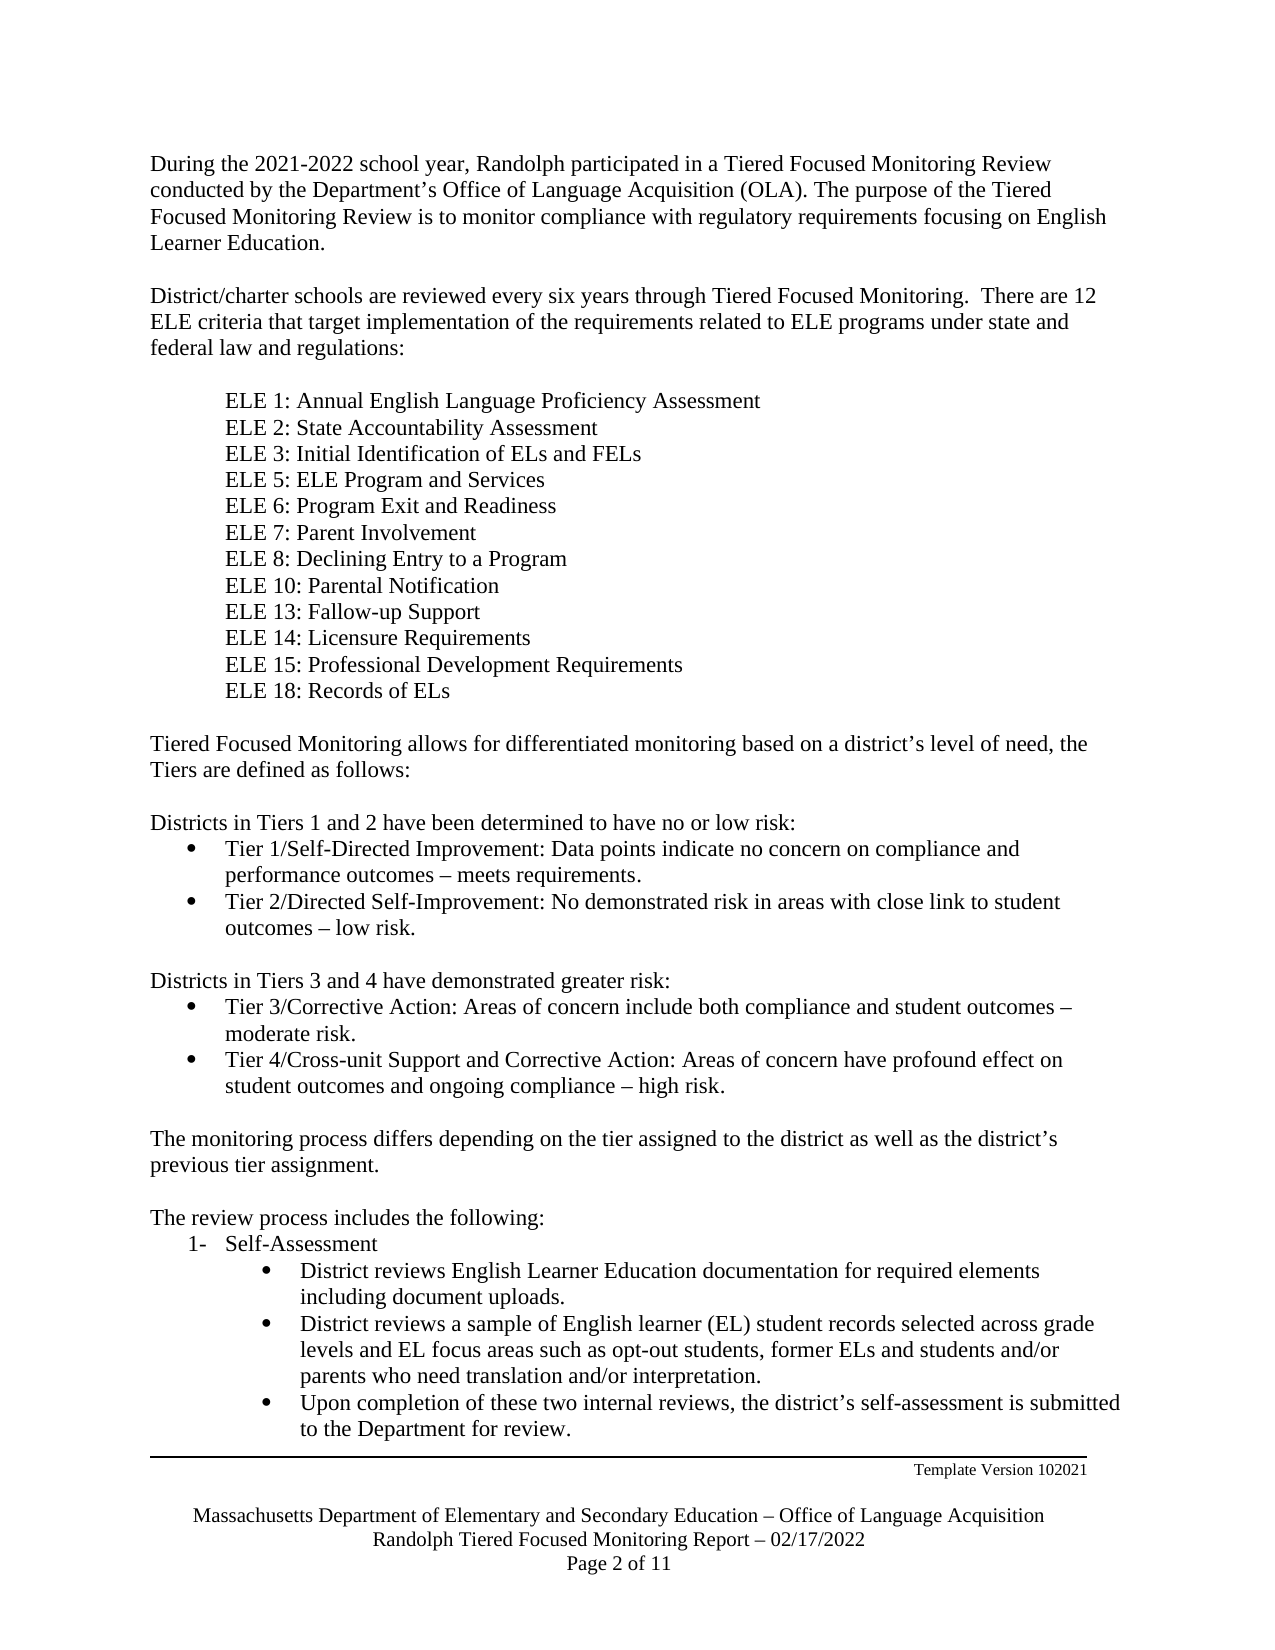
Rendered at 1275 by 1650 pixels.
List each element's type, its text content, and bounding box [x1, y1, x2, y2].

text ELE 5: ELE Program and Services [225, 466, 1125, 493]
text ELE 6: Program Exit and Readiness [225, 493, 1125, 519]
list Self-Assessment [187, 1231, 1125, 1257]
text ELE 3: Initial Identification of ELs and FELs [225, 440, 1125, 466]
list Tier 1/Self-Directed Improvement: Data points indicate no concern on compliance and performance outcomes – meets requirements. [187, 835, 1125, 888]
text Districts in Tiers 3 and 4 have demonstrated greater risk: [150, 967, 1125, 993]
text The review process includes the following: [150, 1204, 1125, 1231]
text ELE 18: Records of ELs [225, 677, 1125, 703]
text ELE 7: Parent Involvement [225, 519, 1125, 545]
list District reviews English Learner Education documentation for required elements including document uploads. [262, 1257, 1125, 1309]
text District/charter schools are reviewed every six years through Tiered Focused Monitoring. There are 12 ELE criteria that target implementation of the requirements related to ELE programs under state and federal law and regulations: [150, 282, 1125, 361]
text ELE 14: Licensure Requirements [225, 624, 1125, 651]
text ELE 8: Declining Entry to a Program [225, 545, 1125, 572]
text ELE 13: Fallow-up Support [225, 598, 1125, 624]
list Upon completion of these two internal reviews, the district’s self-assessment is submitted to the Department for review. [262, 1389, 1125, 1441]
text Tiered Focused Monitoring allows for differentiated monitoring based on a district’s level of need, the Tiers are defined as follows: [150, 730, 1125, 782]
list Tier 3/Corrective Action: Areas of concern include both compliance and student outcomes – moderate risk. [187, 993, 1125, 1046]
text ELE 1: Annual English Language Proficiency Assessment [225, 387, 1125, 413]
text The monitoring process differs depending on the tier assigned to the district as well as the district’s previous tier assignment. [150, 1125, 1125, 1178]
text ELE 15: Professional Development Requirements [225, 651, 1125, 677]
text ELE 10: Parental Notification [225, 572, 1125, 598]
text During the 2021-2022 school year, Randolph participated in a Tiered Focused Monitoring Review conducted by the Department’s Office of Language Acquisition (OLA). The purpose of the Tiered Focused Monitoring Review is to monitor compliance with regulatory requirements focusing on English Learner Education. [150, 150, 1125, 255]
list Tier 2/Directed Self-Improvement: No demonstrated risk in areas with close link to student outcomes – low risk. [187, 888, 1125, 941]
text ELE 2: State Accountability Assessment [225, 413, 1125, 440]
text Districts in Tiers 1 and 2 have been determined to have no or low risk: [150, 809, 1125, 835]
list District reviews a sample of English learner (EL) student records selected across grade levels and EL focus areas such as opt-out students, former ELs and students and/or parents who need translation and/or interpretation. [262, 1309, 1125, 1389]
list Tier 4/Cross-unit Support and Corrective Action: Areas of concern have profound effect on student outcomes and ongoing compliance – high risk. [187, 1046, 1125, 1099]
